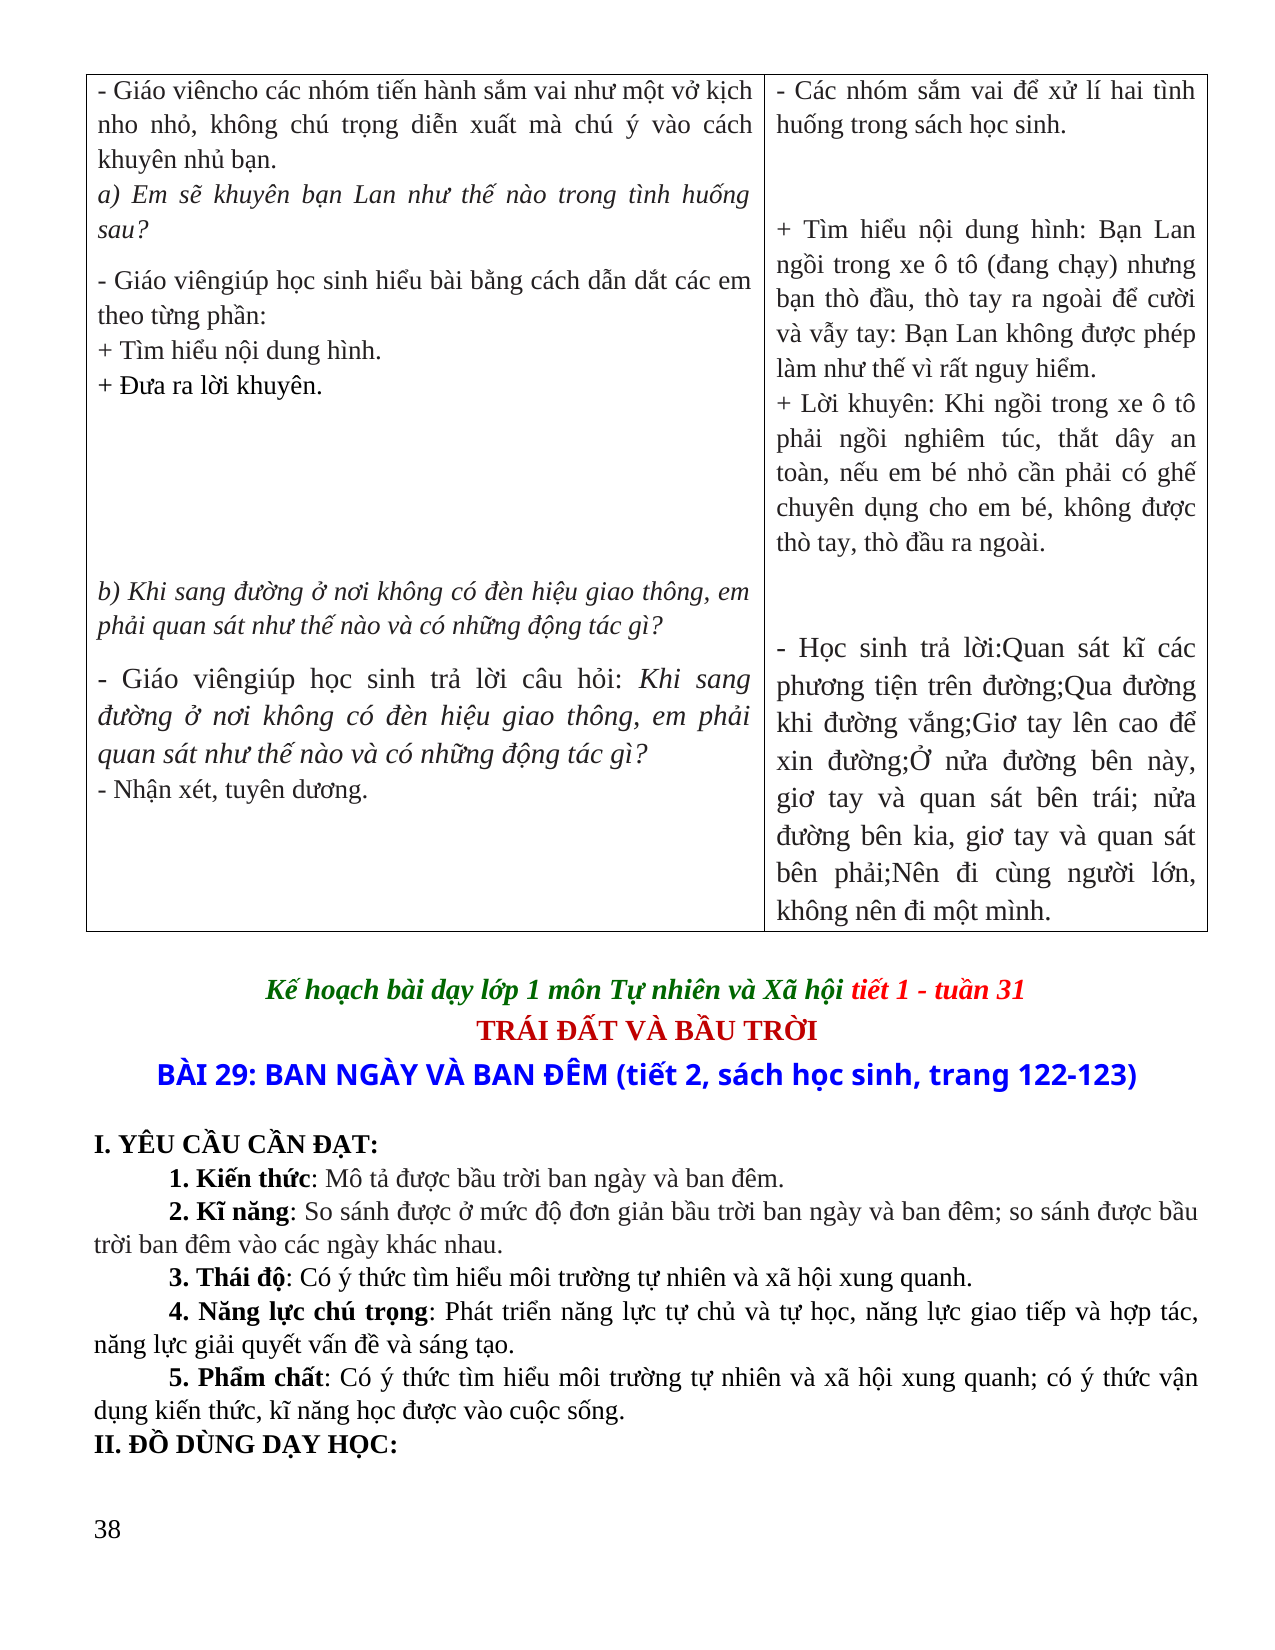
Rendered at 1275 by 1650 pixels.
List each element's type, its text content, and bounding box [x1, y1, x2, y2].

text 1. Kiến thức: Mô tả được bầu trời ban ngày và ban đêm. [94, 1162, 1200, 1193]
text I. YÊU CẦU CẦN ĐẠT: [94, 1129, 1200, 1160]
table_cell - Các nhóm sắm vai để xử lí hai tình huống trong sách học sinh. + Tìm hiểu nội dung hình: Bạn Lan ngồi trong xe ô tô (đang chạy) nhưng bạn thò đầu, thò tay ra ngoài để cười và vẫy tay: Bạn Lan không được phép làm như thế vì rất nguy hiểm. + Lời khuyên: Khi ngồi trong xe ô tô phải ngồi nghiêm túc, thắt dây an toàn, nếu em bé nhỏ cần phải có ghế chuyên dụng cho em bé, không được thò tay, thò đầu ra ngoài. - Học sinh trả lời:Quan sát kĩ các phương tiện trên đường;Qua đường khi đường vắng;Giơ tay lên cao để xin đường;Ở nửa đường bên này, giơ tay và quan sát bên trái; nửa đường bên kia, giơ tay và quan sát bên phải;Nên đi cùng người lớn, không nên đi một mình. [765, 75, 1207, 931]
text 2. Kĩ năng: So sánh được ở mức độ đơn giản bầu trời ban ngày và ban đêm; so sánh được bầu trời ban đêm vào các ngày khác nhau. [94, 1195, 1200, 1259]
text II. ĐỒ DÙNG DẠY HỌC: [94, 1428, 1200, 1459]
text 4. Năng lực chú trọng: Phát triển năng lực tự chủ và tự học, năng lực giao tiếp và hợp tác, năng lực giải quyết vấn đề và sáng tạo. [94, 1295, 1200, 1359]
table_cell - Giáo viêncho các nhóm tiến hành sắm vai như một vở kịch nho nhỏ, không chú trọng diễn xuất mà chú ý vào cách khuyên nhủ bạn. a) Em sẽ khuyên bạn Lan như thế nào trong tình huống sau? - Giáo viêngiúp học sinh hiểu bài bằng cách dẫn dắt các em theo từng phần: + Tìm hiểu nội dung hình. + Đưa ra lời khuyên. b) Khi sang đường ở nơi không có đèn hiệu giao thông, em phải quan sát như thế nào và có những động tác gì? - Giáo viêngiúp học sinh trả lời câu hỏi: Khi sang đường ở nơi không có đèn hiệu giao thông, em phải quan sát như thế nào và có những động tác gì? - Nhận xét, tuyên dương. [87, 75, 764, 931]
text BÀI 29: BAN NGÀY VÀ BAN ĐÊM (tiết 2, sách học sinh, trang 122-123) [94, 1054, 1200, 1094]
text 5. Phẩm chất: Có ý thức tìm hiểu môi trường tự nhiên và xã hội xung quanh; có ý thức vận dụng kiến thức, kĩ năng học được vào cuộc sống. [94, 1361, 1200, 1426]
text 3. Thái độ: Có ý thức tìm hiểu môi trường tự nhiên và xã hội xung quanh. [94, 1262, 1200, 1293]
text Kế hoạch bài dạy lớp 1 môn Tự nhiên và Xã hội tiết 1 - tuần 31 [94, 972, 1200, 1006]
text TRÁI ĐẤT VÀ BẦU TRỜI [94, 1013, 1200, 1047]
